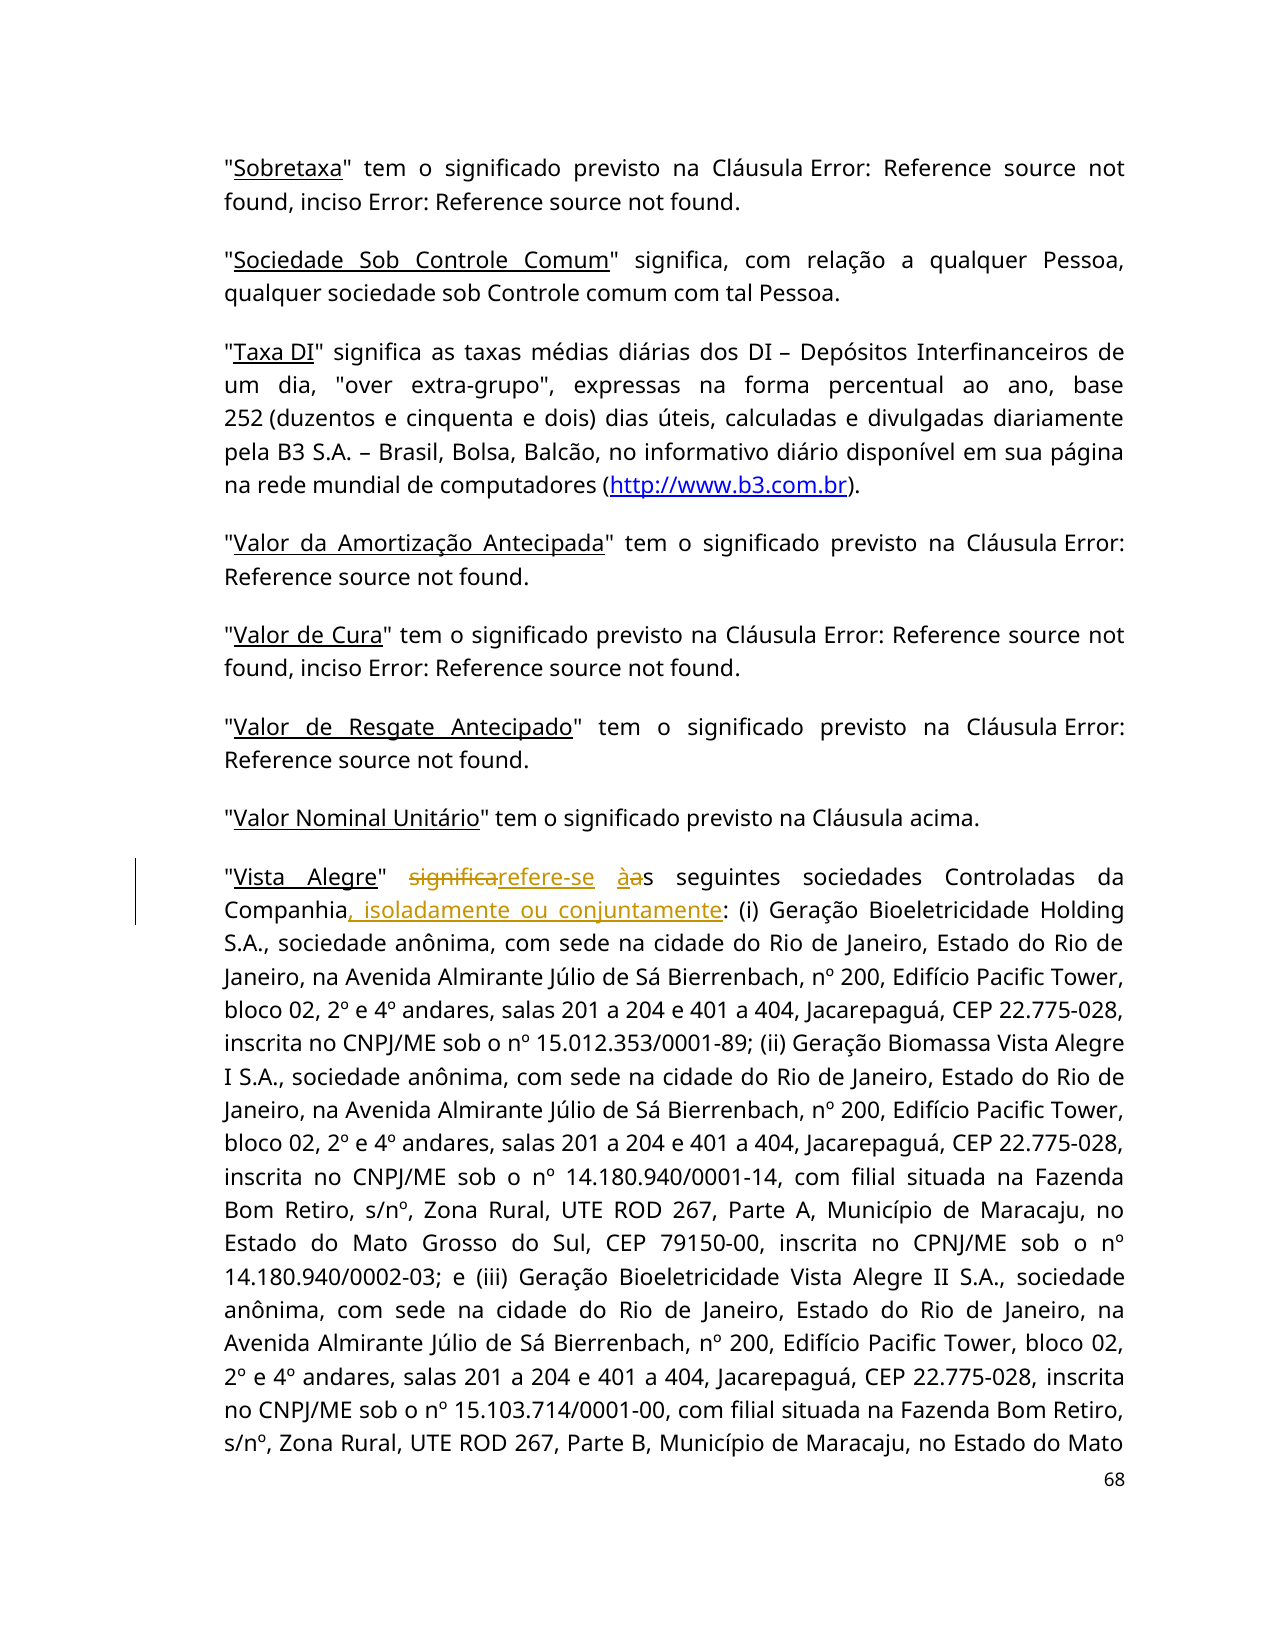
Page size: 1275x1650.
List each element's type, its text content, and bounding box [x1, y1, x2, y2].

text "Valor Nominal Unitário" tem o significado previsto na Cláusula 7.4 abaixo. [224, 800, 1125, 833]
text "Sociedade Sob Controle Comum" significa, com relação a qualquer Pessoa, qualquer sociedade sob Controle comum com tal Pessoa. [224, 242, 1125, 308]
text "Taxa DI" significa as taxas médias diárias dos DI – Depósitos Interfinanceiros de um dia, "over extra-grupo", expressas na forma percentual ao ano, base 252 (duzentos e cinquenta e dois) dias úteis, calculadas e divulgadas diariamente pela B3 S.A. – Brasil, Bolsa, Balcão, no informativo diário disponível em sua página na rede mundial de computadores (http://www.b3.com.br). [224, 333, 1125, 500]
